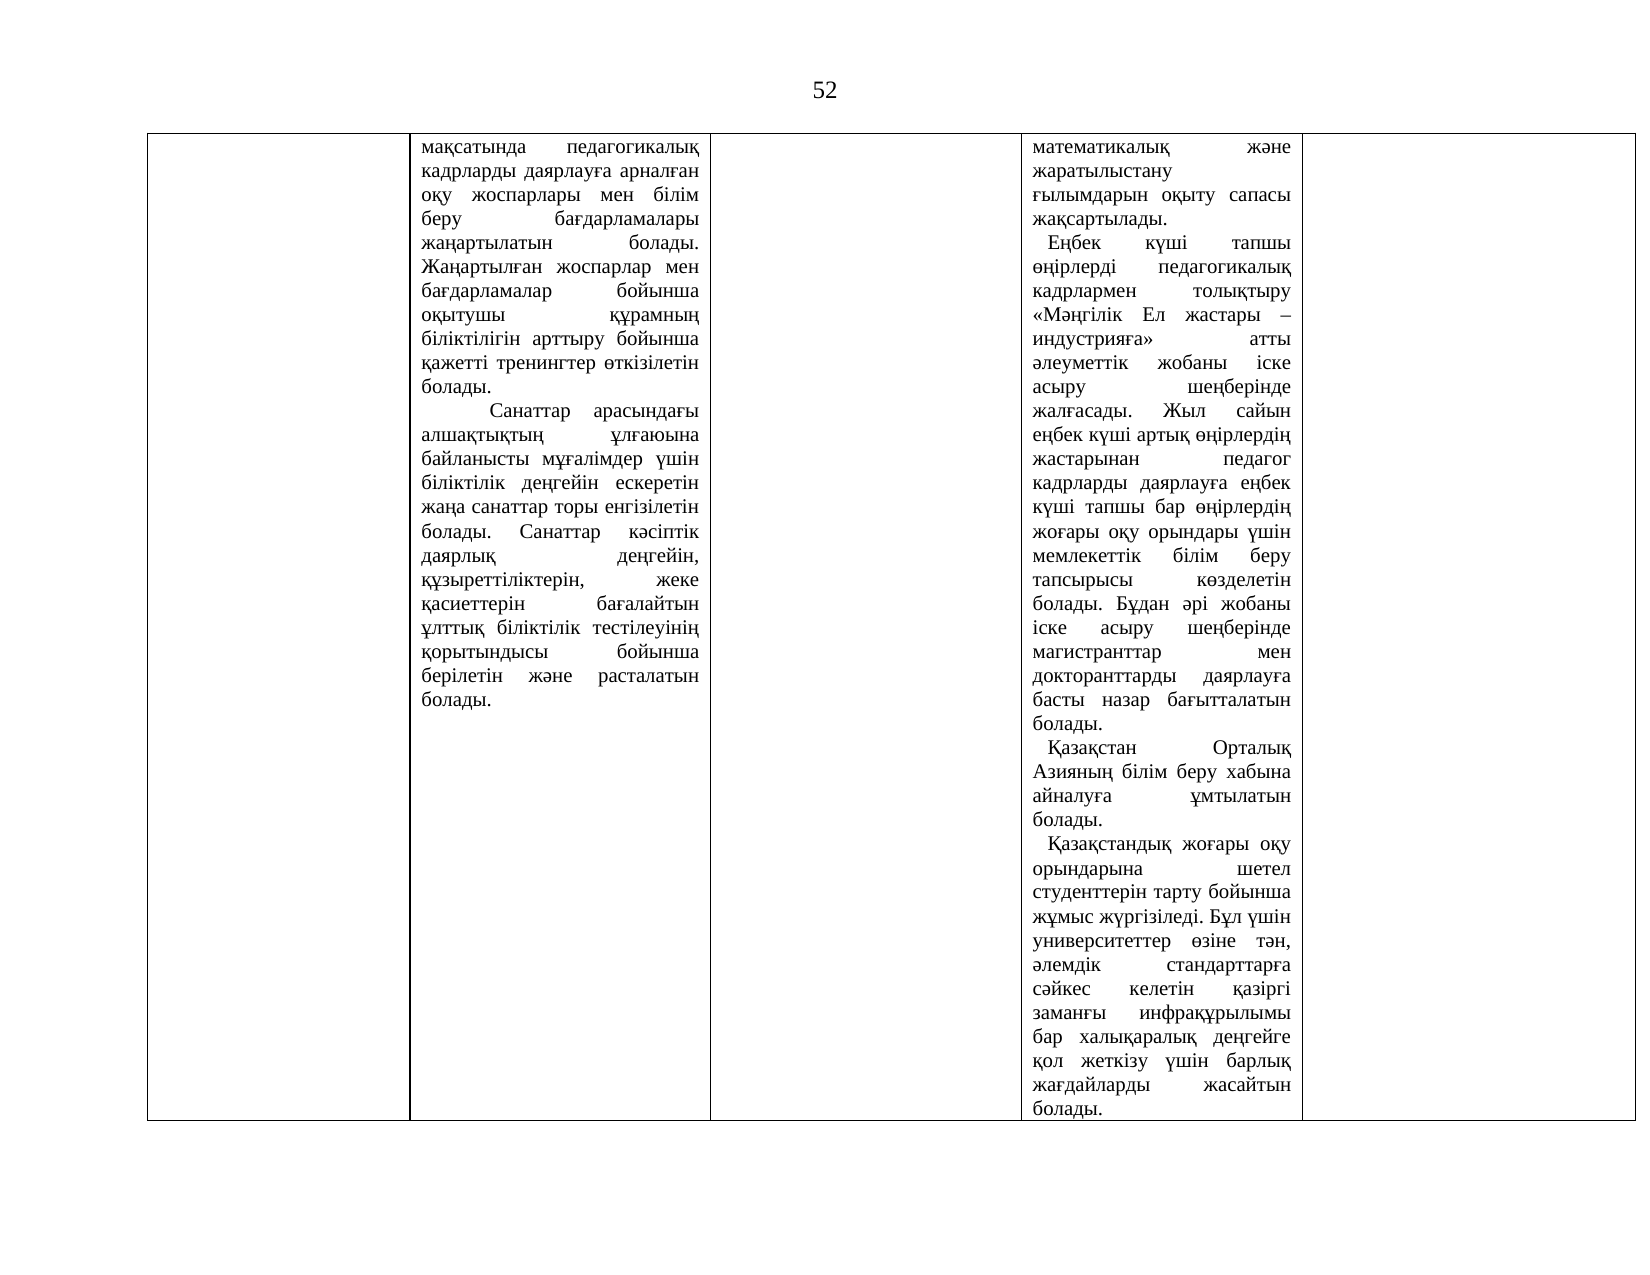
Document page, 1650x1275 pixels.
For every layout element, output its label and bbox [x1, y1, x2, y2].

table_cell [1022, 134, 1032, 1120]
table_cell [411, 134, 710, 1120]
table_cell [711, 134, 1021, 1120]
table_cell [1303, 134, 1635, 1120]
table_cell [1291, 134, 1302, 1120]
table_cell [148, 134, 409, 1120]
